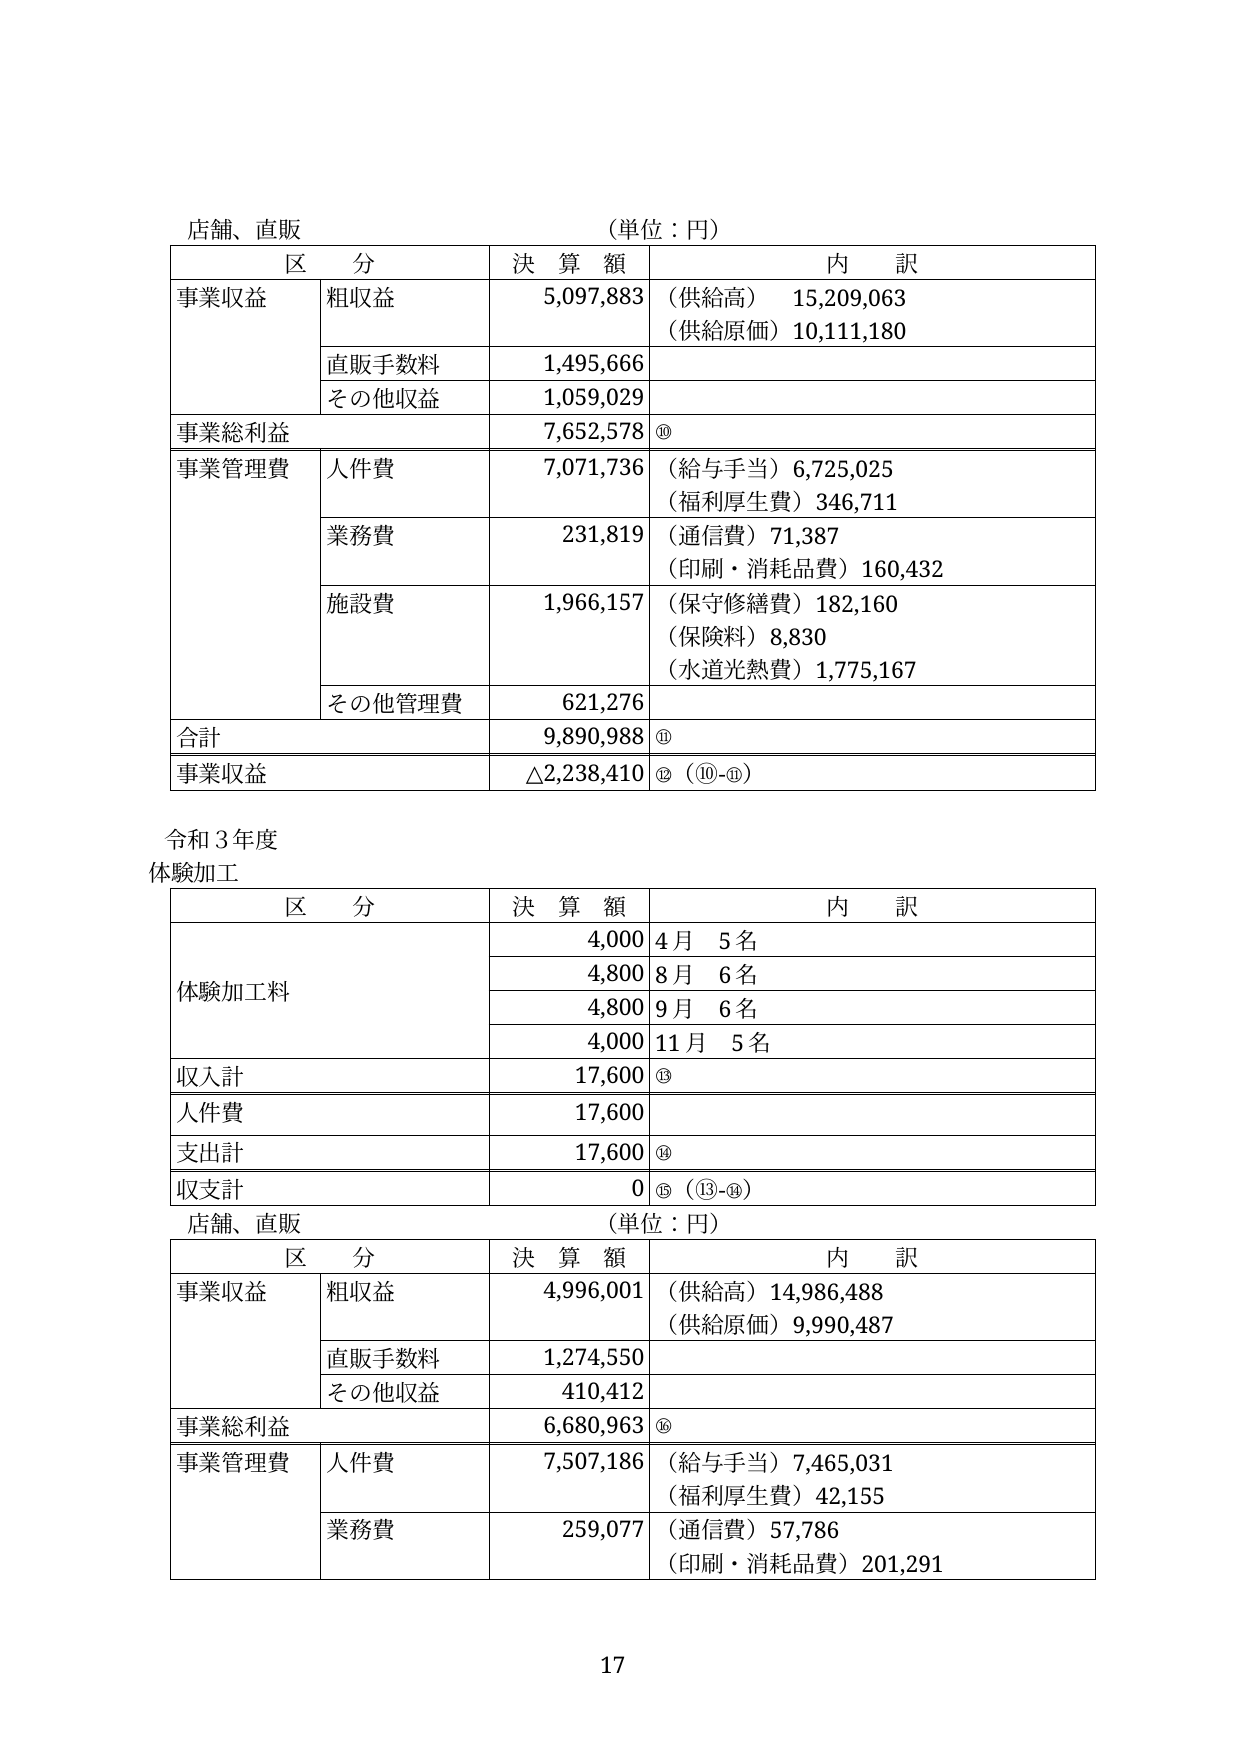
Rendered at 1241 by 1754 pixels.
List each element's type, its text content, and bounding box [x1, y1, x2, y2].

table_cell その他収益 [321, 1375, 489, 1408]
table_cell 収支計 [171, 1172, 489, 1205]
table_cell 事業管理費 [171, 451, 320, 719]
table_cell 4,996,001 [490, 1274, 649, 1340]
table_header 決 算 額 [490, 1240, 649, 1273]
table_cell [650, 347, 1095, 380]
table_cell 621,276 [490, 686, 649, 719]
table_cell 事業管理費 [171, 1445, 320, 1579]
table_cell 業務費 [321, 518, 489, 584]
table_cell 合計 [171, 720, 489, 753]
table_cell 5,097,883 [490, 280, 649, 346]
table_cell 1,966,157 [490, 586, 649, 685]
table_cell 事業総利益 [171, 1409, 489, 1442]
table_header 内 訳 [650, 889, 1095, 922]
table_cell （給与手当）7,465,031 （福利厚生費）42,155 [650, 1445, 1095, 1512]
table_cell 直販手数料 [321, 347, 489, 380]
table_cell ⑬ [650, 1059, 1095, 1092]
table_cell （通信費）71,387 （印刷・消耗品費）160,432 [650, 518, 1095, 584]
table_cell ⑭ [650, 1136, 1095, 1169]
table_cell 支出計 [171, 1136, 489, 1169]
table_header 内 訳 [650, 246, 1095, 279]
table_cell 9,890,988 [490, 720, 649, 753]
table_cell 人件費 [321, 451, 489, 517]
table_cell 259,077 [490, 1513, 649, 1579]
table_cell （給与手当）6,725,025 （福利厚生費）346,711 [650, 451, 1095, 517]
table_cell その他収益 [321, 381, 489, 414]
table_cell ⑫（⑩-⑪） [650, 756, 1095, 789]
table_cell [650, 1095, 1095, 1134]
table_cell 事業収益 [171, 280, 320, 414]
table_cell （供給高） 15,209,063 （供給原価）10,111,180 [650, 280, 1095, 346]
table_cell ⑯ [650, 1409, 1095, 1442]
table_cell 11月 5名 [650, 1025, 1095, 1058]
table_cell 4,800 [490, 991, 649, 1024]
table_cell （供給高）14,986,488 （供給原価）9,990,487 [650, 1274, 1095, 1340]
table_header 決 算 額 [490, 246, 649, 279]
table_cell ⑩ [650, 415, 1095, 448]
table_cell 7,071,736 [490, 451, 649, 517]
table_header 区 分 [171, 889, 489, 922]
text 令和３年度 [118, 822, 1122, 855]
table_cell 4,000 [490, 1025, 649, 1058]
table_cell その他管理費 [321, 686, 489, 719]
table_cell [650, 1375, 1095, 1408]
table_cell 231,819 [490, 518, 649, 584]
table_cell 収入計 [171, 1059, 489, 1092]
table_cell 1,274,550 [490, 1341, 649, 1374]
table_cell 人件費 [171, 1095, 489, 1134]
table_cell 体験加工料 [171, 923, 489, 1058]
table_header 区 分 [171, 246, 489, 279]
table_header 決 算 額 [490, 889, 649, 922]
table_cell 410,412 [490, 1375, 649, 1408]
table_cell 1,059,029 [490, 381, 649, 414]
table_cell 粗収益 [321, 1274, 489, 1340]
text 体験加工 [118, 855, 1122, 888]
table_cell 事業収益 [171, 1274, 320, 1408]
table_cell 6,680,963 [490, 1409, 649, 1442]
table_cell 4,000 [490, 923, 649, 956]
table_cell 17,600 [490, 1059, 649, 1092]
table_cell 17,600 [490, 1095, 649, 1134]
table_cell [650, 381, 1095, 414]
text 店舗、直販 （単位：円） [118, 1206, 1122, 1239]
table_header 区 分 [171, 1240, 489, 1273]
table_cell 17,600 [490, 1136, 649, 1169]
table_cell （通信費）57,786 （印刷・消耗品費）201,291 [650, 1513, 1095, 1579]
table_cell 8月 6名 [650, 957, 1095, 990]
table_cell 粗収益 [321, 280, 489, 346]
table_cell ⑪ [650, 720, 1095, 753]
table_cell [650, 1341, 1095, 1374]
table_cell △2,238,410 [490, 756, 649, 789]
table_cell 9月 6名 [650, 991, 1095, 1024]
table_header 内 訳 [650, 1240, 1095, 1273]
table_cell 7,507,186 [490, 1445, 649, 1512]
table_cell （保守修繕費）182,160 （保険料）8,830 （水道光熱費）1,775,167 [650, 586, 1095, 685]
table_cell 事業総利益 [171, 415, 489, 448]
table_cell 施設費 [321, 586, 489, 685]
table_cell 直販手数料 [321, 1341, 489, 1374]
table_cell 0 [490, 1172, 649, 1205]
table_cell 1,495,666 [490, 347, 649, 380]
text 店舗、直販 （単位：円） [118, 212, 1122, 245]
table_cell 7,652,578 [490, 415, 649, 448]
table_cell 4,800 [490, 957, 649, 990]
table_cell 人件費 [321, 1445, 489, 1512]
table_cell [650, 686, 1095, 719]
table_cell 業務費 [321, 1513, 489, 1579]
table_cell 事業収益 [171, 756, 489, 789]
table_cell ⑮（⑬-⑭） [650, 1172, 1095, 1205]
table_cell 4月 5名 [650, 923, 1095, 956]
